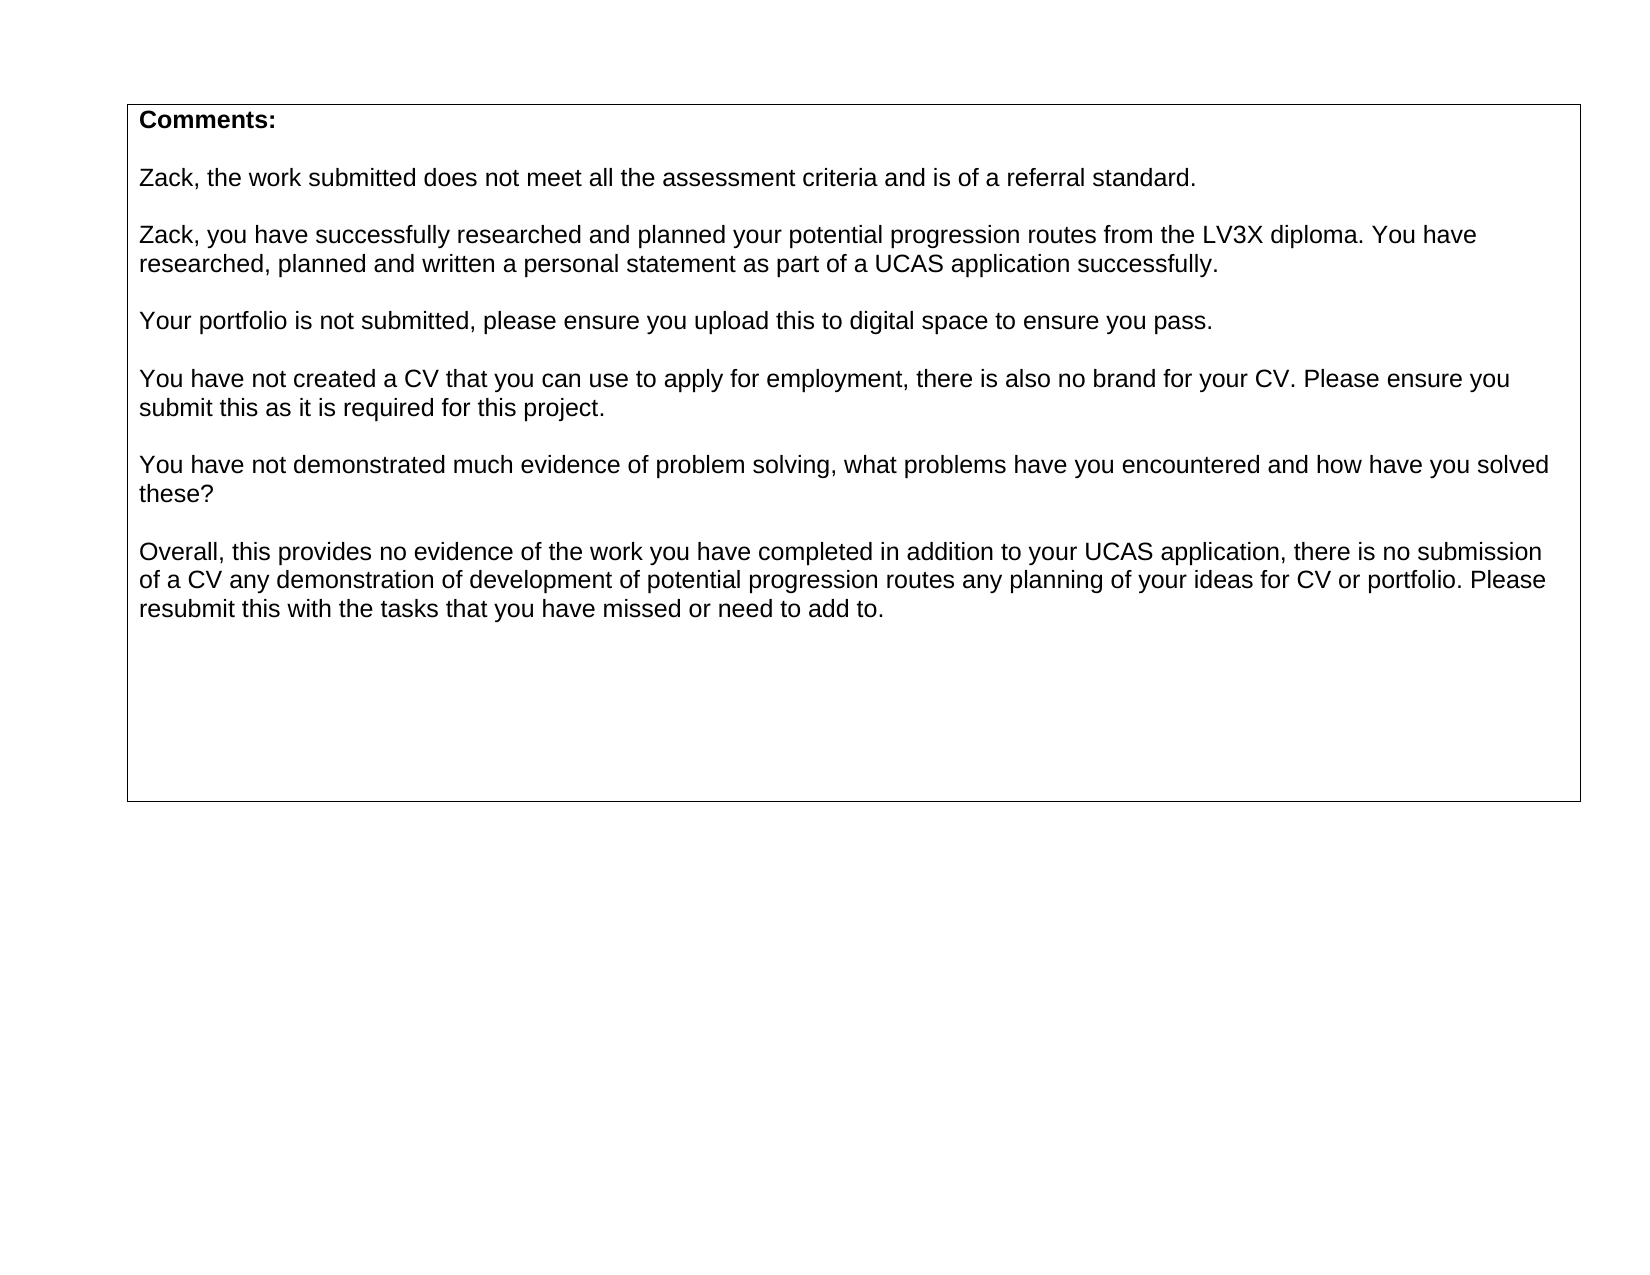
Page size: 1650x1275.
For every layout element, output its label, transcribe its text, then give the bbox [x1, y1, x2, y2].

table_header Comments: Zack, the work submitted does not meet all the assessment criteria and is of a referral standard. Zack, you have successfully researched and planned your potential progression routes from the LV3X diploma. You have researched, planned and written a personal statement as part of a UCAS application successfully. Your portfolio is not submitted, please ensure you upload this to digital space to ensure you pass. You have not created a CV that you can use to apply for employment, there is also no brand for your CV. Please ensure you submit this as it is required for this project. You have not demonstrated much evidence of problem solving, what problems have you encountered and how have you solved these? Overall, this provides no evidence of the work you have completed in addition to your UCAS application, there is no submission of a CV any demonstration of development of potential progression routes any planning of your ideas for CV or portfolio. Please resubmit this with the tasks that you have missed or need to add to. [128, 105, 1580, 801]
